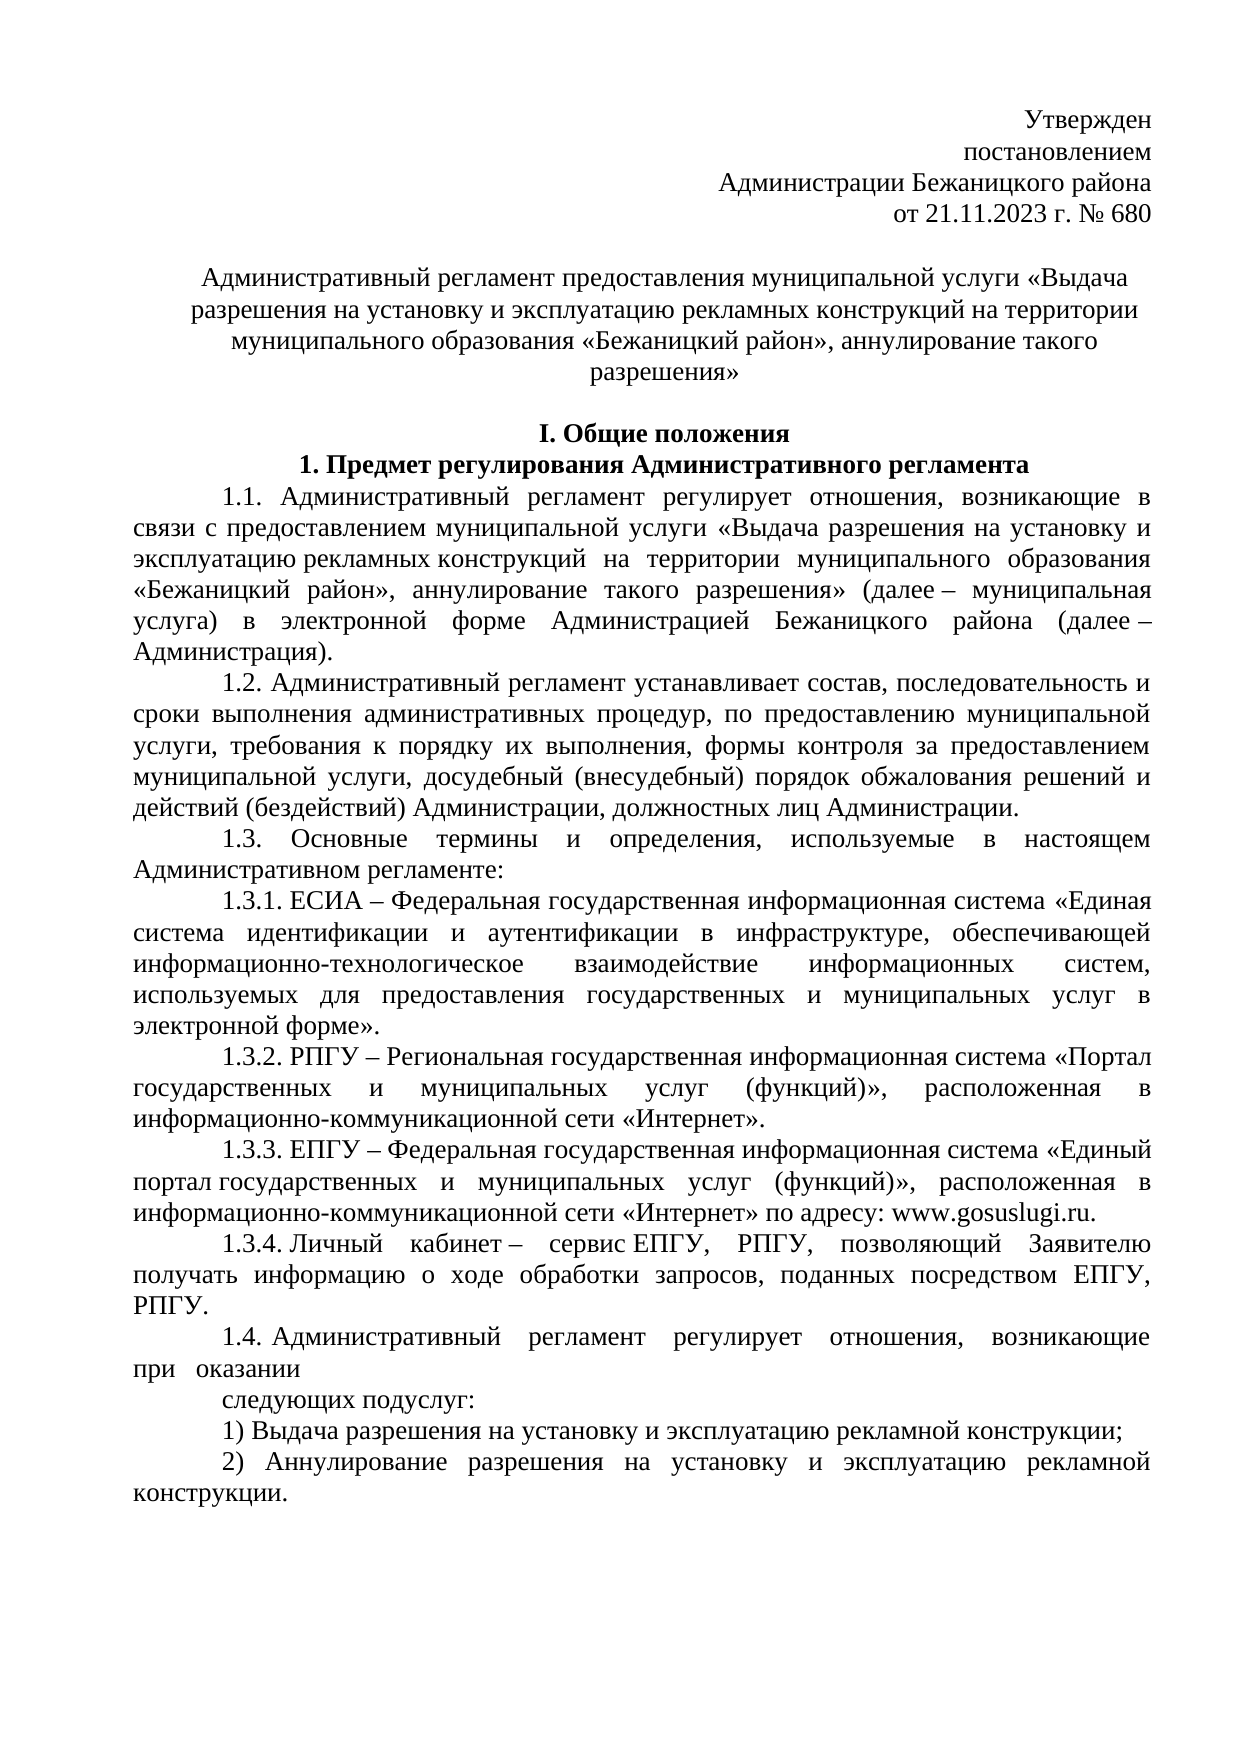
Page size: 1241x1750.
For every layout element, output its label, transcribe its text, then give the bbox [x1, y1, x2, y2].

text 2) Аннулирование разрешения на установку и эксплуатацию рекламной конструкции. [133, 1445, 1152, 1507]
text 1.2. Административный регламент устанавливает состав, последовательность и сроки выполнения административных процедур, по предоставлению муниципальной услуги, требования к порядку их выполнения, формы контроля за предоставлением муниципальной услуги, досудебный (внесудебный) порядок обжалования решений и действий (бездействий) Администрации, должностных лиц Администрации. [133, 666, 1152, 822]
text 1.1. Административный регламент регулирует отношения, возникающие в связи с предоставлением муниципальной услуги «Выдача разрешения на установку и эксплуатацию рекламных конструкций на территории муниципального образования «Бежаницкий район», аннулирование такого разрешения» (далее – муниципальная услуга) в электронной форме Администрацией Бежаницкого района (далее – Администрация). [133, 479, 1152, 666]
text Администрации Бежаницкого района [177, 166, 1152, 197]
text 1) Выдача разрешения на установку и эксплуатацию рекламной конструкции; [133, 1414, 1152, 1445]
text Утвержден [177, 103, 1152, 134]
text 1.3.2. РПГУ – Региональная государственная информационная система «Портал государственных и муниципальных услуг (функций)», расположенная в информационно-коммуникационной сети «Интернет». [133, 1040, 1152, 1134]
text следующих подуслуг: [133, 1383, 1152, 1414]
text 1.3.1. ЕСИА – Федеральная государственная информационная система «Единая система идентификации и аутентификации в инфраструктуре, обеспечивающей информационно-технологическое взаимодействие информационных систем, используемых для предоставления государственных и муниципальных услуг в электронной форме». [133, 884, 1152, 1040]
text Административный регламент предоставления муниципальной услуги «Выдача разрешения на установку и эксплуатацию рекламных конструкций на территории муниципального образования «Бежаницкий район», аннулирование такого разрешения» [177, 262, 1152, 386]
text I. Общие положения [177, 417, 1152, 448]
text от 21.11.2023 г. № 680 [177, 197, 1152, 228]
text постановлением [177, 134, 1152, 166]
text 1.4. Административный регламент регулирует отношения, возникающие при оказании [133, 1321, 1152, 1383]
text 1. Предмет регулирования Административного регламента [177, 448, 1152, 479]
text 1.3.3. ЕПГУ – Федеральная государственная информационная система «Единый портал государственных и муниципальных услуг (функций)», расположенная в информационно-коммуникационной сети «Интернет» по адресу: www.gosuslugi.ru. [133, 1134, 1152, 1227]
text 1.3. Основные термины и определения, используемые в настоящем Административном регламенте: [133, 822, 1152, 884]
text 1.3.4. Личный кабинет – сервис ЕПГУ, РПГУ, позволяющий Заявителю получать информацию о ходе обработки запросов, поданных посредством ЕПГУ, РПГУ. [133, 1227, 1152, 1321]
